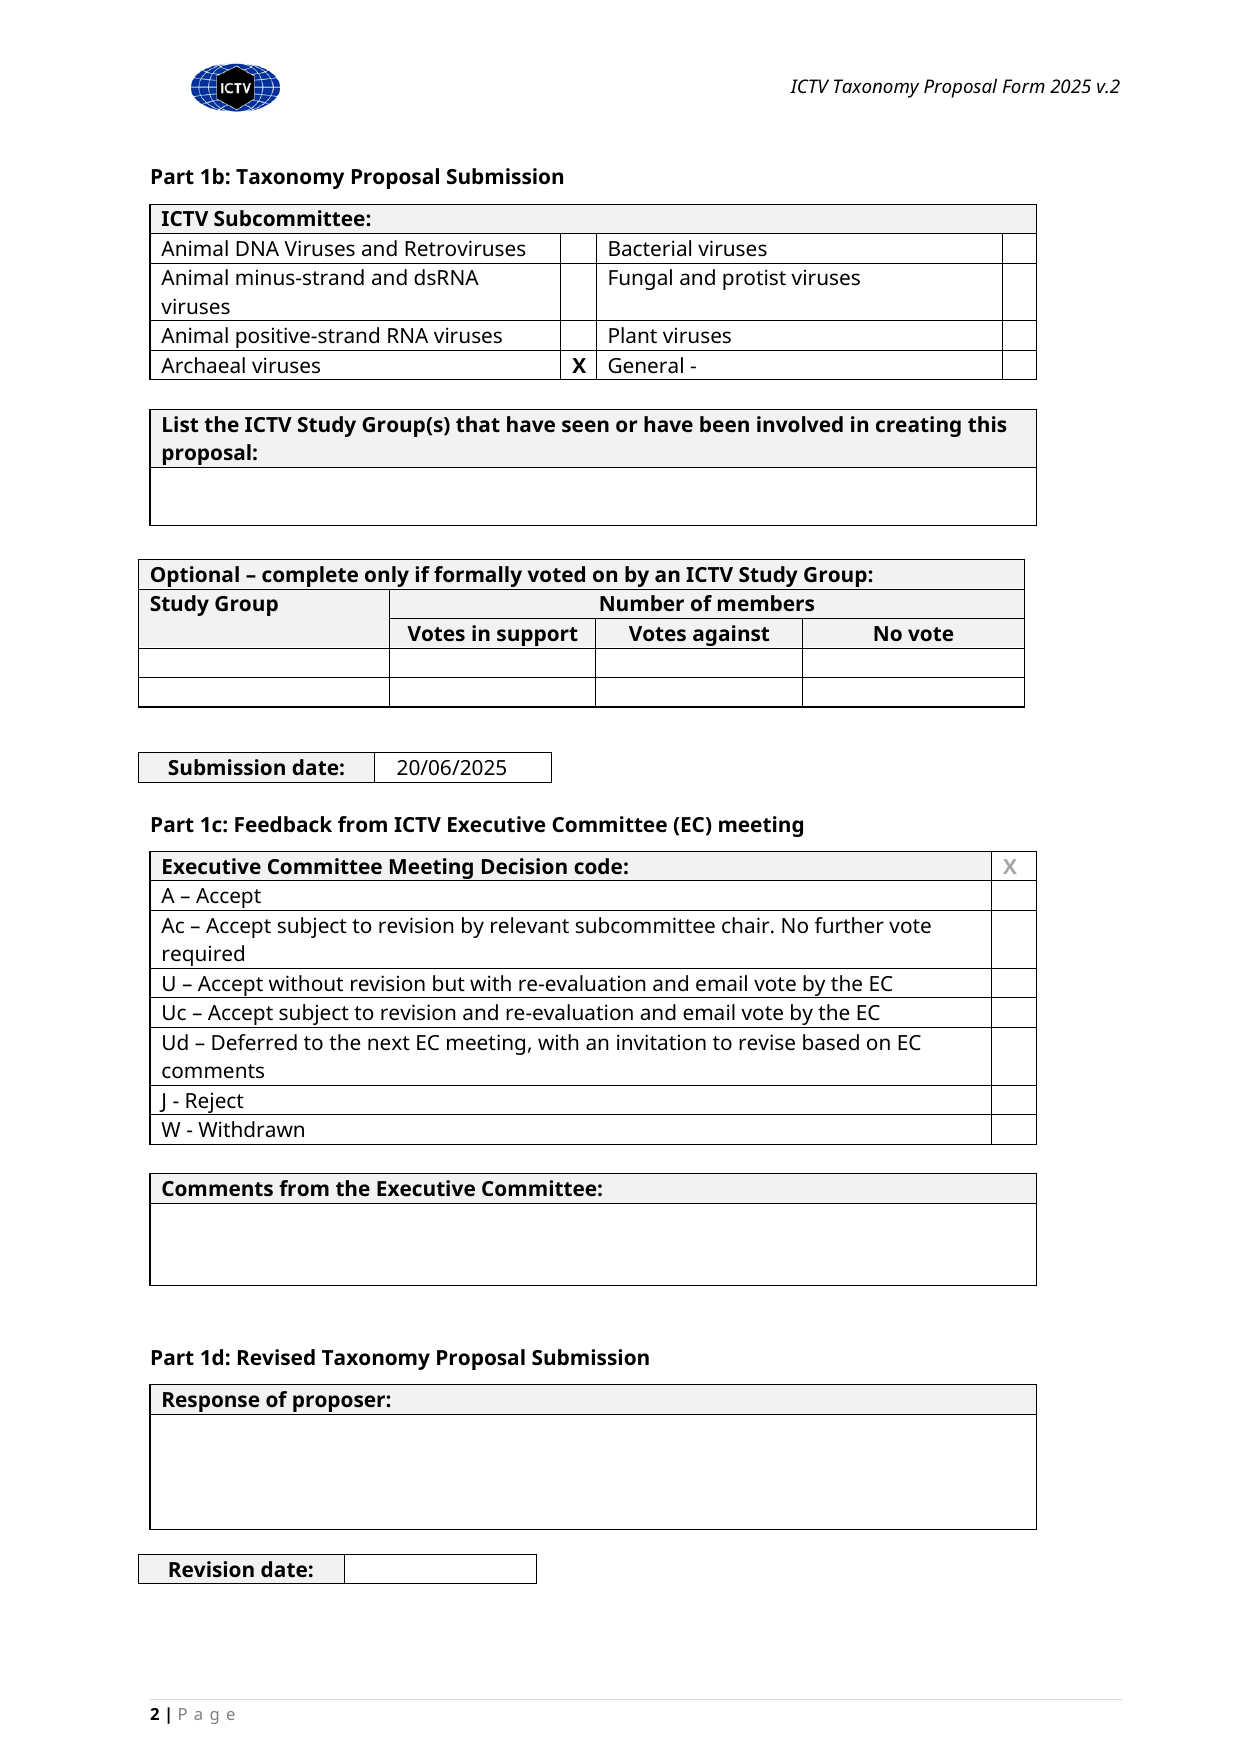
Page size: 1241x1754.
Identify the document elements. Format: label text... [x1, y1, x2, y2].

table_cell Number of members [390, 590, 1024, 618]
table_header 20/06/2025 [375, 753, 551, 782]
table_cell Ac – Accept subject to revision by relevant subcommittee chair. No further vote required [151, 911, 991, 968]
table_cell X [561, 351, 596, 379]
table_header Optional – complete only if formally voted on by an ICTV Study Group: [139, 560, 1024, 588]
table_cell [390, 649, 595, 677]
table_cell [139, 678, 389, 706]
table_cell [992, 881, 1036, 910]
table_cell [992, 969, 1036, 997]
table_cell [596, 649, 802, 677]
table_cell [561, 234, 596, 262]
table_cell Fungal and protist viruses [597, 264, 1002, 320]
table_cell Study Group [139, 590, 389, 647]
table_cell Ud – Deferred to the next EC meeting, with an invitation to revise based on EC comments [151, 1028, 991, 1085]
table_cell [1003, 264, 1036, 320]
table_cell No vote [803, 619, 1024, 647]
table_cell Plant viruses [597, 321, 1002, 350]
text Part 1d: Revised Taxonomy Proposal Submission [150, 1343, 1122, 1372]
table_cell [992, 1115, 1036, 1144]
table_cell [561, 321, 596, 350]
table_header ICTV Subcommittee: [151, 205, 1036, 233]
table_cell U – Accept without revision but with re-evaluation and email vote by the EC [151, 969, 991, 997]
table_header List the ICTV Study Group(s) that have seen or have been involved in creating this proposal: [151, 410, 1036, 467]
table_cell [139, 649, 389, 677]
table_header X [992, 852, 1036, 880]
table_cell [561, 264, 596, 320]
table_cell [992, 1086, 1036, 1114]
table_header Response of proposer: [151, 1385, 1036, 1414]
table_cell [151, 468, 1036, 524]
table_cell [992, 1028, 1036, 1085]
table_cell Bacterial viruses [597, 234, 1002, 262]
table_header Revision date: [139, 1555, 344, 1583]
table_cell Votes in support [390, 619, 595, 647]
table_cell [803, 678, 1024, 706]
table_cell [1003, 234, 1036, 262]
table_cell General - [597, 351, 1002, 379]
table_cell [992, 911, 1036, 968]
table_cell Animal positive-strand RNA viruses [151, 321, 560, 350]
table_cell Animal minus-strand and dsRNA viruses [151, 264, 560, 320]
table_header Comments from the Executive Committee: [151, 1174, 1036, 1203]
table_cell A – Accept [151, 881, 991, 910]
table_cell [151, 1204, 1036, 1285]
table_cell [1003, 321, 1036, 350]
table_cell Votes against [596, 619, 802, 647]
table_header [345, 1555, 536, 1583]
picture [190, 56, 282, 113]
table_cell [596, 678, 802, 706]
table_cell [1003, 351, 1036, 379]
table_cell [803, 649, 1024, 677]
table_cell W - Withdrawn [151, 1115, 991, 1144]
table_cell [151, 1415, 1036, 1528]
table_cell [992, 998, 1036, 1027]
text Part 1b: Taxonomy Proposal Submission [150, 162, 1122, 191]
table_cell Uc – Accept subject to revision and re-evaluation and email vote by the EC [151, 998, 991, 1027]
table_cell [390, 678, 595, 706]
text Part 1c: Feedback from ICTV Executive Committee (EC) meeting [150, 810, 1036, 838]
table_cell J - Reject [151, 1086, 991, 1114]
table_cell Animal DNA Viruses and Retroviruses [151, 234, 560, 262]
table_header Executive Committee Meeting Decision code: [151, 852, 991, 880]
table_header Submission date: [139, 753, 374, 782]
table_cell Archaeal viruses [151, 351, 560, 379]
